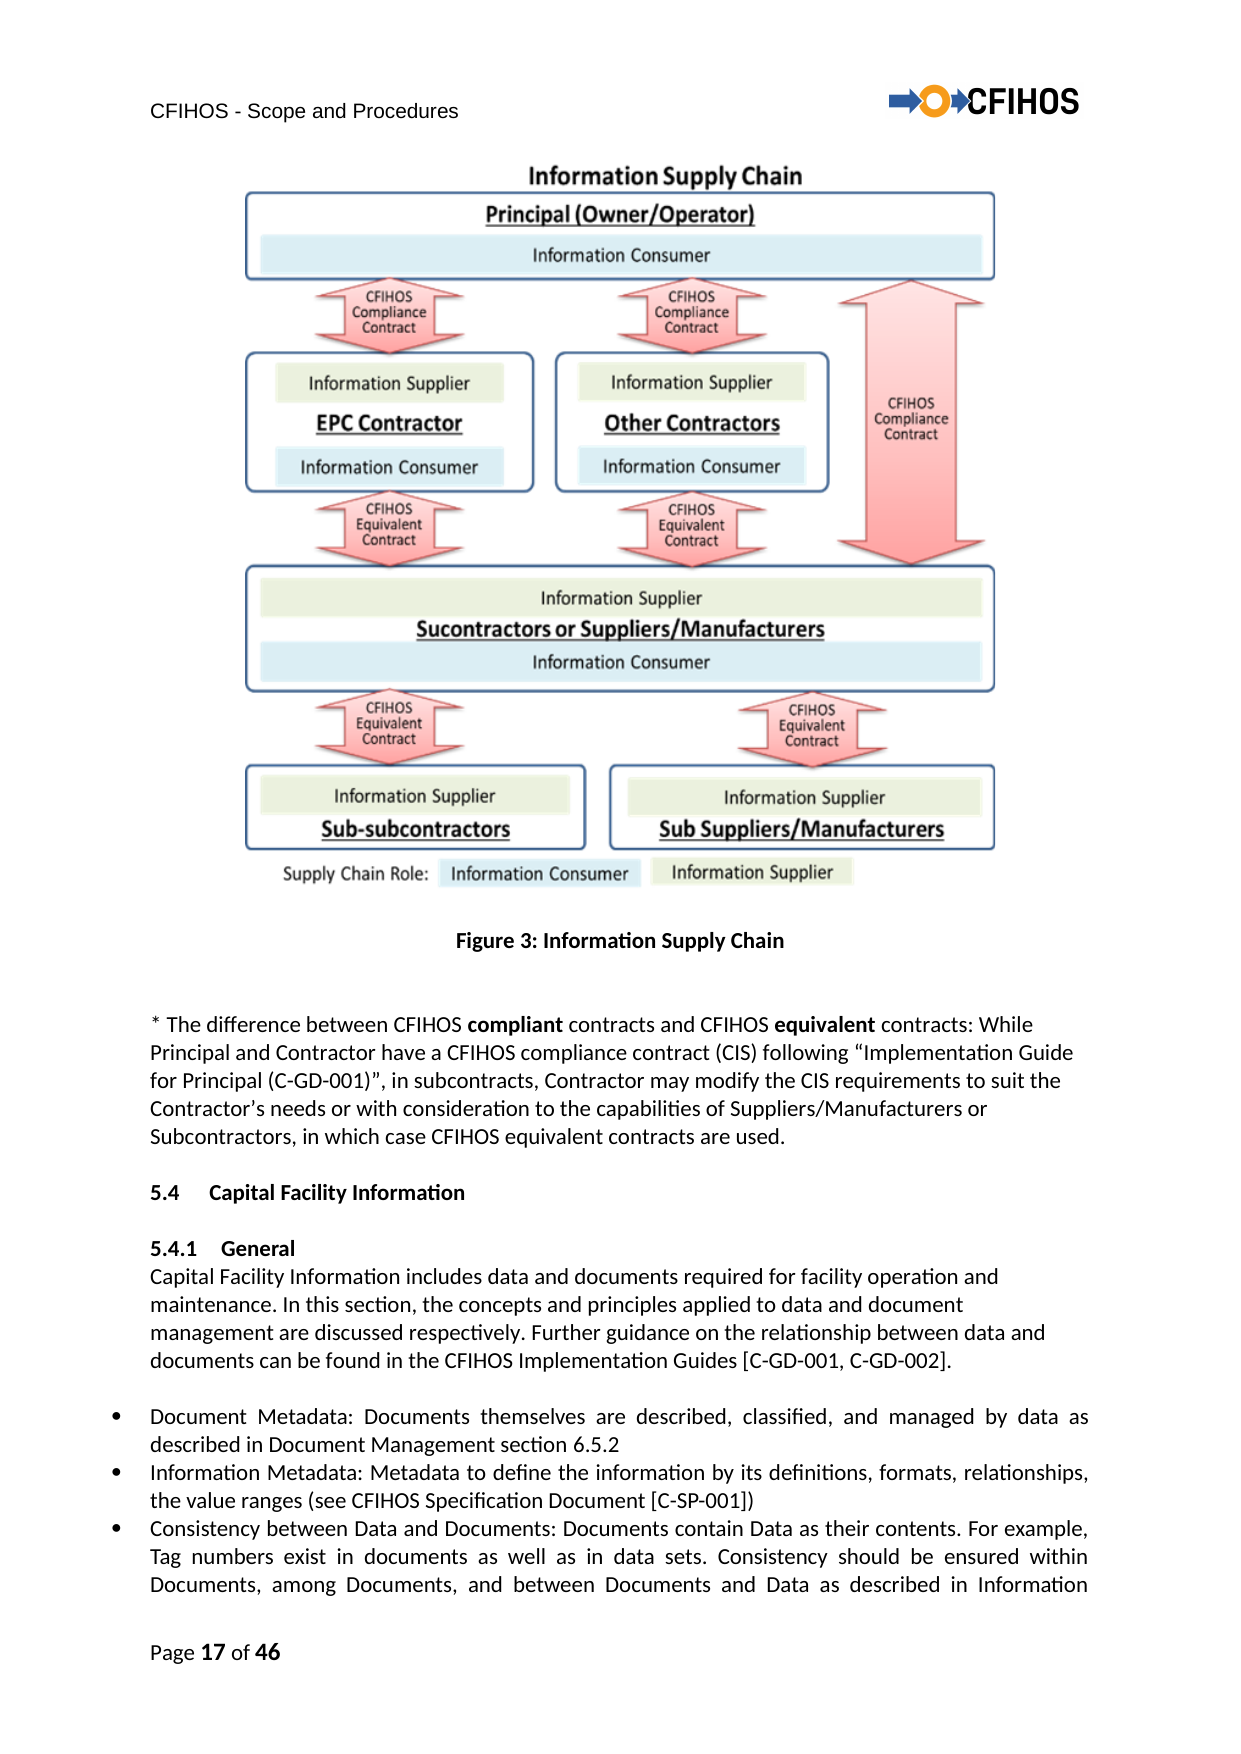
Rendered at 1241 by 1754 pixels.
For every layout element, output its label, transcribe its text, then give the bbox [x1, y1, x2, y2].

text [112, 1514, 1090, 1598]
text * The difference between CFIHOS compliant contracts and CFIHOS equivalent contracts: While Principal and Contractor have a CFIHOS compliance contract (CIS) following “Implementation Guide for Principal (C-GD-001)”, in subcontracts, Contractor may modify the CIS requirements to suit the Contractor’s needs or with consideration to the capabilities of Suppliers/Manufacturers or Subcontractors, in which case CFIHOS equivalent contracts are used. [150, 1010, 1090, 1150]
text Figure 3: Information Supply Chain [150, 926, 1090, 954]
picture [245, 150, 995, 898]
picture [884, 82, 1085, 119]
text Information Metadata: Metadata to define the information by its definitions, formats, relationships, the value ranges (see CFIHOS Specification Document [C-SP-001]) [112, 1458, 1090, 1514]
text Capital Facility Information includes data and documents required for facility operation and maintenance. In this section, the concepts and principles applied to data and document management are discussed respectively. Further guidance on the relationship between data and documents can be found in the CFIHOS Implementation Guides [C-GD-001, C-GD-002]. [150, 1262, 1090, 1374]
subtitle Capital Facility Information [150, 1178, 1090, 1206]
text Document Metadata: Documents themselves are described, classified, and managed by data as described in Document Management section 6.5.2 [112, 1402, 1090, 1458]
subtitle General [150, 1234, 1067, 1262]
